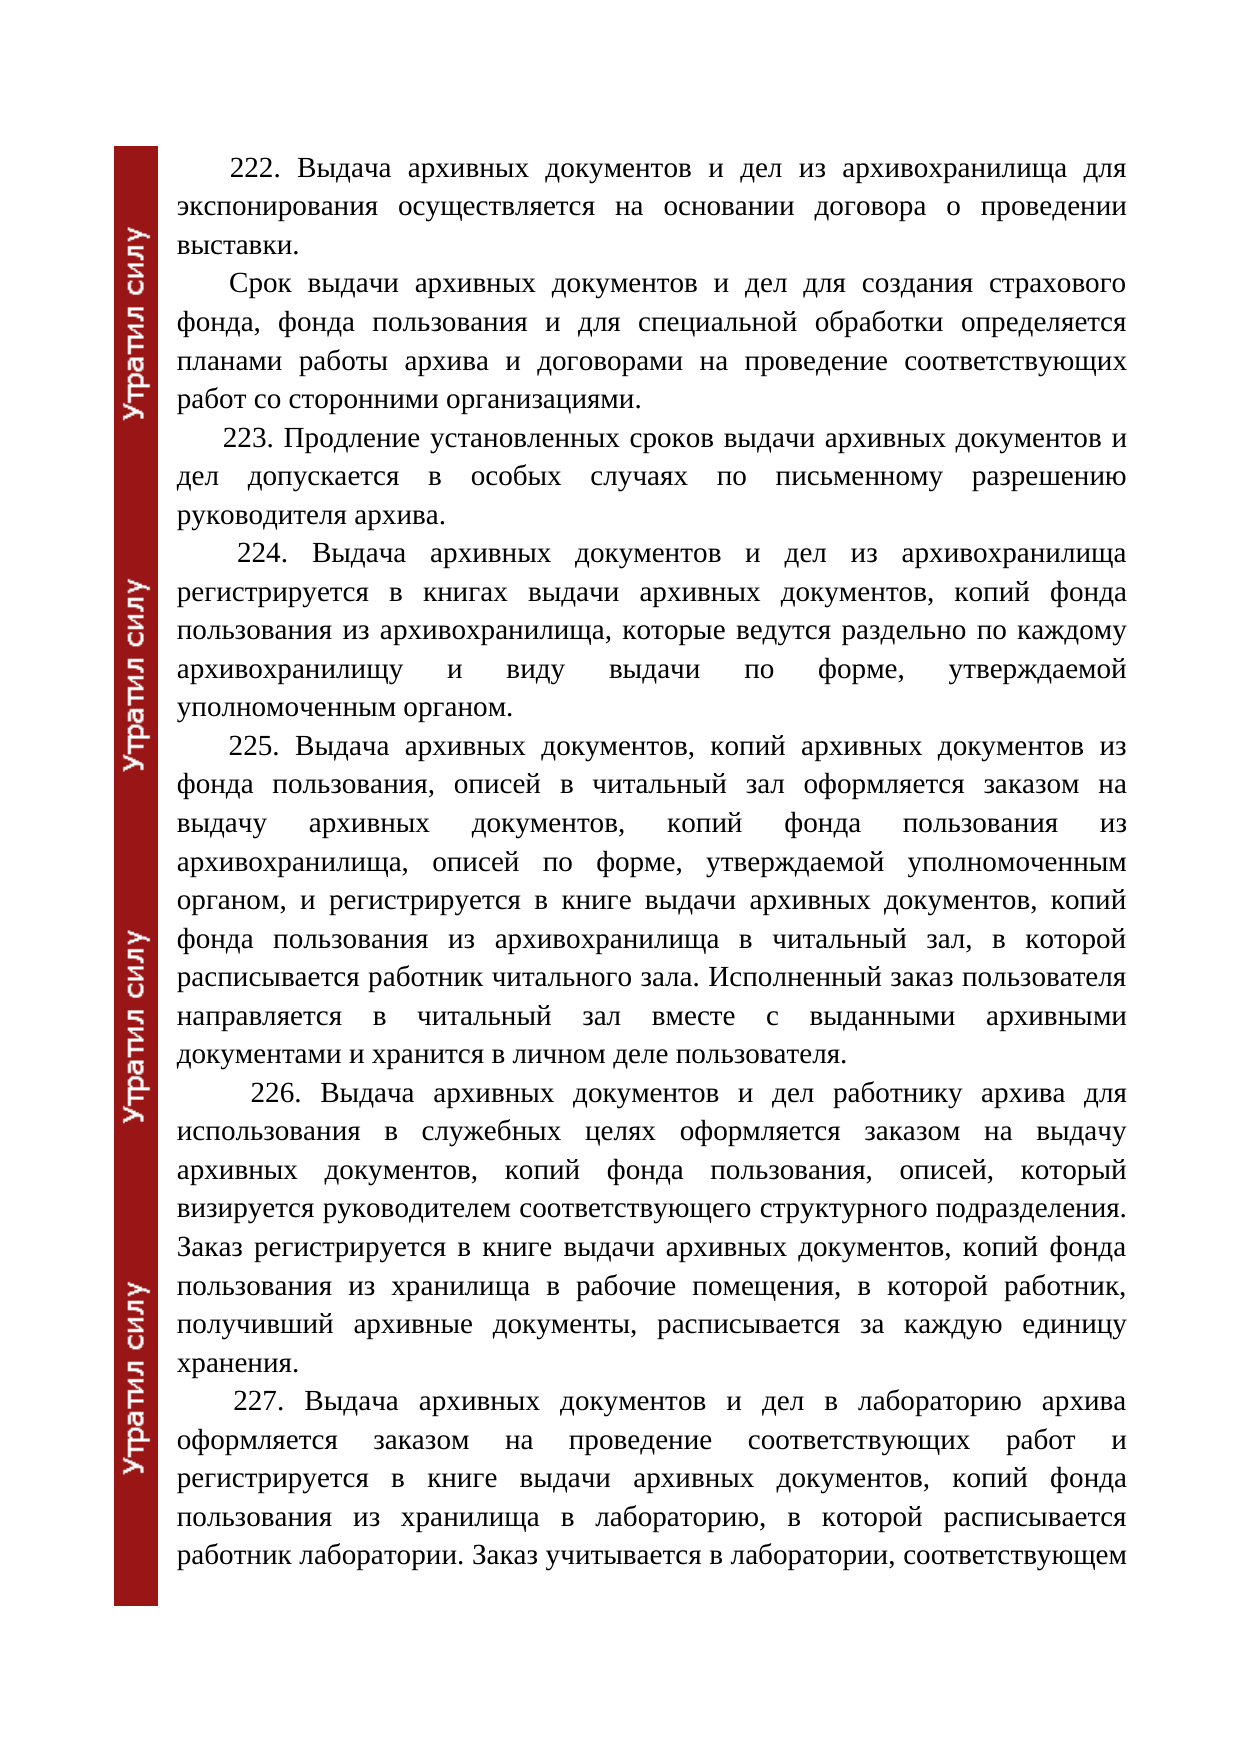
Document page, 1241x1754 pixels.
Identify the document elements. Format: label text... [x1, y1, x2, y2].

picture [114, 1378, 158, 1383]
text 225. Выдача архивных документов, копий архивных документов из фонда пользования, описей в читальный зал оформляется заказом на выдачу архивных документов, копий фонда пользования из архивохранилища, описей по форме, утверждаемой уполномоченным органом, и регистрируется в книге выдачи архивных документов, копий фонда пользования из архивохранилища в читальный зал, в которой расписывается работник читального зала. Исполненный заказ пользователя направляется в читальный зал вместе с выданными архивными документами и хранится в личном деле пользователя. [112, 728, 1128, 1070]
picture [114, 1070, 158, 1075]
picture [114, 415, 158, 420]
picture [114, 1571, 158, 1606]
text Срок выдачи архивных документов и дел для создания страхового фонда, фонда пользования и для специальной обработки определяется планами работы архива и договорами на проведение соответствующих работ со сторонними организациями. [112, 266, 1128, 415]
picture [114, 723, 158, 728]
text 222. Выдача архивных документов и дел из архивохранилища для экспонирования осуществляется на основании договора о проведении выставки. [112, 150, 1128, 261]
text 224. Выдача архивных документов и дел из архивохранилища регистрируется в книгах выдачи архивных документов, копий фонда пользования из архивохранилища, которые ведутся раздельно по каждому архивохранилищу и виду выдачи по форме, утверждаемой уполномоченным органом. [112, 535, 1128, 723]
text 223. Продление установленных сроков выдачи архивных документов и дел допускается в особых случаях по письменному разрешению руководителя архива. [112, 420, 1128, 530]
picture [114, 146, 158, 150]
text 226. Выдача архивных документов и дел работнику архива для использования в служебных целях оформляется заказом на выдачу архивных документов, копий фонда пользования, описей, который визируется руководителем соответствующего структурного подразделения. Заказ регистрируется в книге выдачи архивных документов, копий фонда пользования из хранилища в рабочие помещения, в которой работник, получивший архивные документы, расписывается за каждую единицу хранения. [112, 1075, 1128, 1378]
picture [114, 261, 158, 266]
picture [114, 530, 158, 535]
